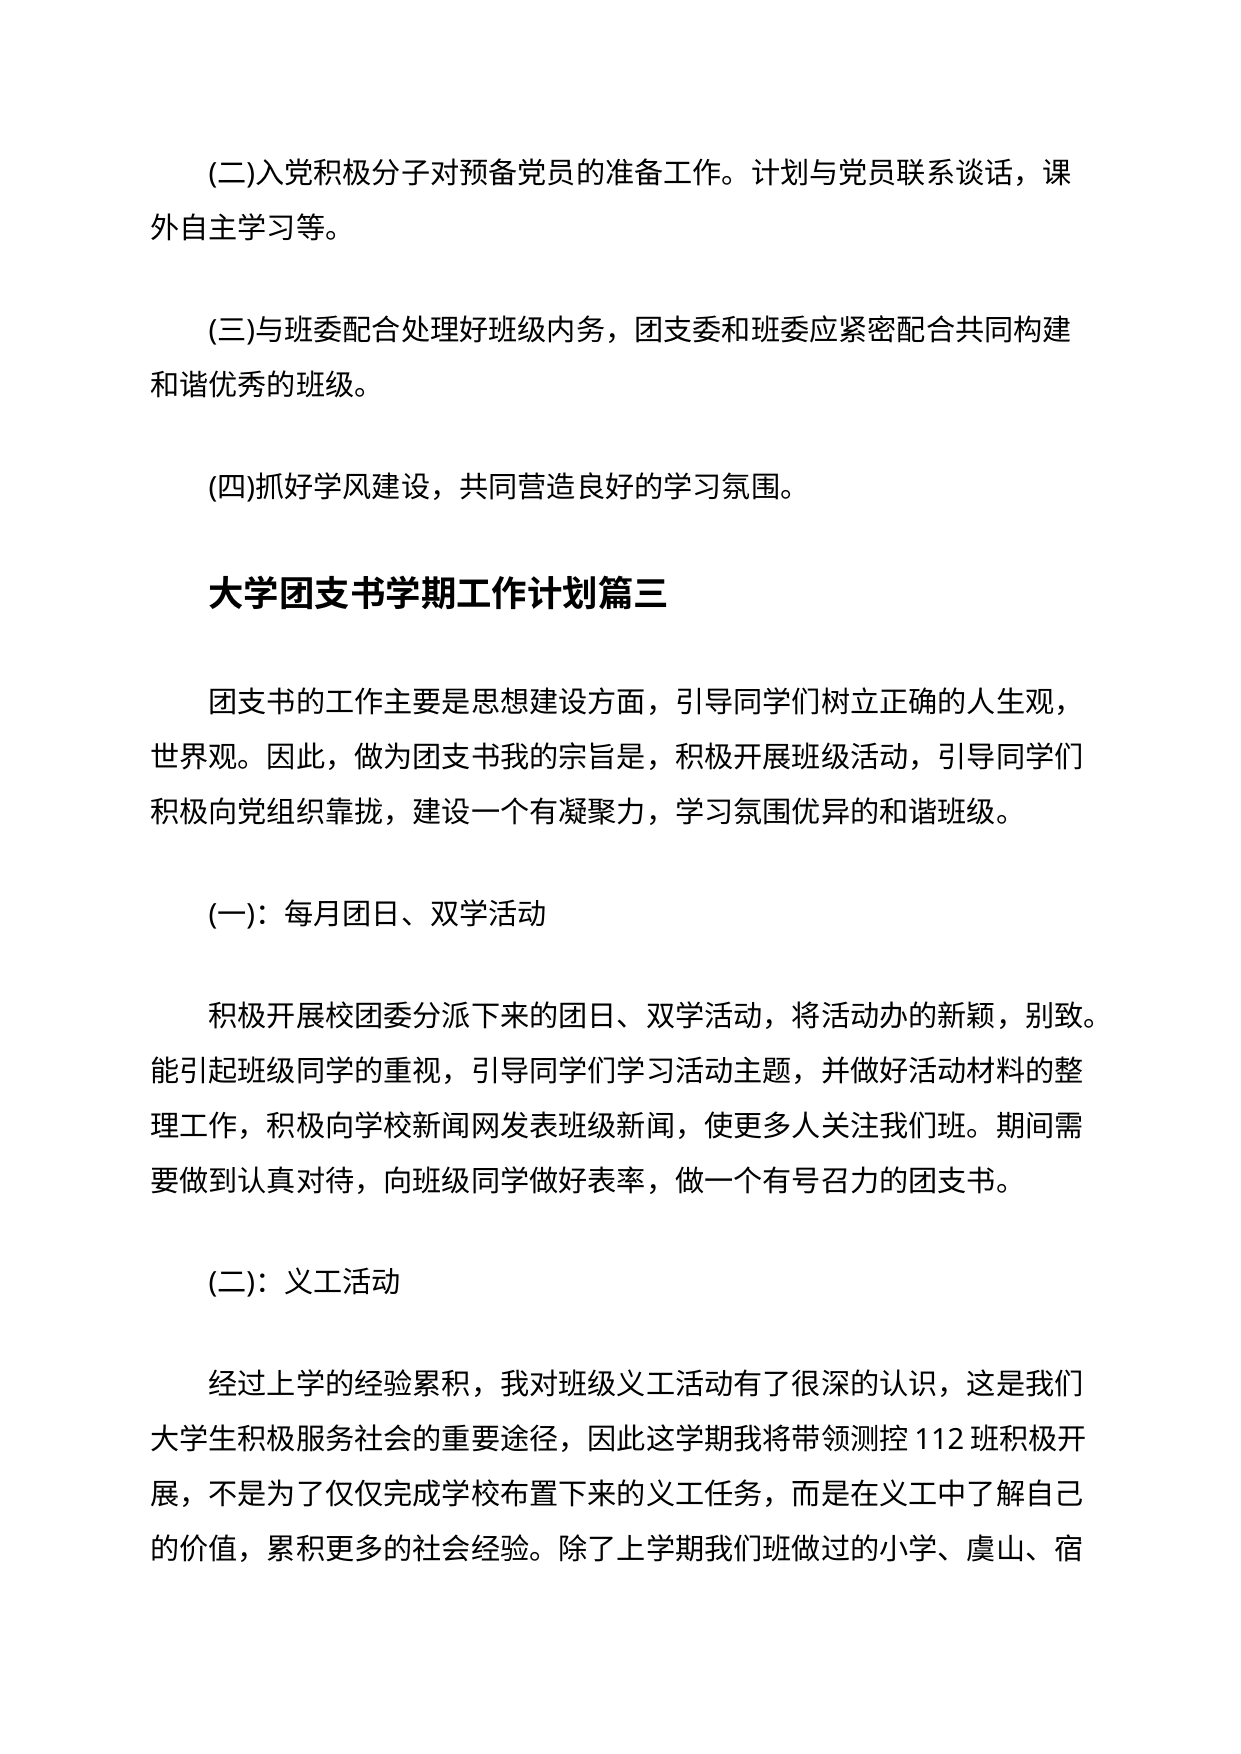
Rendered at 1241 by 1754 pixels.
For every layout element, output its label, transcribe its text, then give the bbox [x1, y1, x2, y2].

text 大学团支书学期工作计划篇三 [150, 566, 1090, 617]
text 积极开展校团委分派下来的团日、双学活动，将活动办的新颖，别致。能引起班级同学的重视，引导同学们学习活动主题，并做好活动材料的整理工作，积极向学校新闻网发表班级新闻，使更多人关注我们班。期间需要做到认真对待，向班级同学做好表率，做一个有号召力的团支书。 [150, 992, 1090, 1199]
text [150, 1361, 1090, 1568]
text 团支书的工作主要是思想建设方面，引导同学们树立正确的人生观，世界观。因此，做为团支书我的宗旨是，积极开展班级活动，引导同学们积极向党组织靠拢，建设一个有凝聚力，学习氛围优异的和谐班级。 [150, 679, 1090, 831]
text (四)抓好学风建设，共同营造良好的学习氛围。 [150, 463, 1090, 506]
text (三)与班委配合处理好班级内务，团支委和班委应紧密配合共同构建和谐优秀的班级。 [150, 307, 1090, 404]
text (一)：每月团日、双学活动 [150, 891, 1090, 933]
text (二)：义工活动 [150, 1259, 1090, 1301]
text (二)入党积极分子对预备党员的准备工作。计划与党员联系谈话，课外自主学习等。 [150, 150, 1090, 247]
